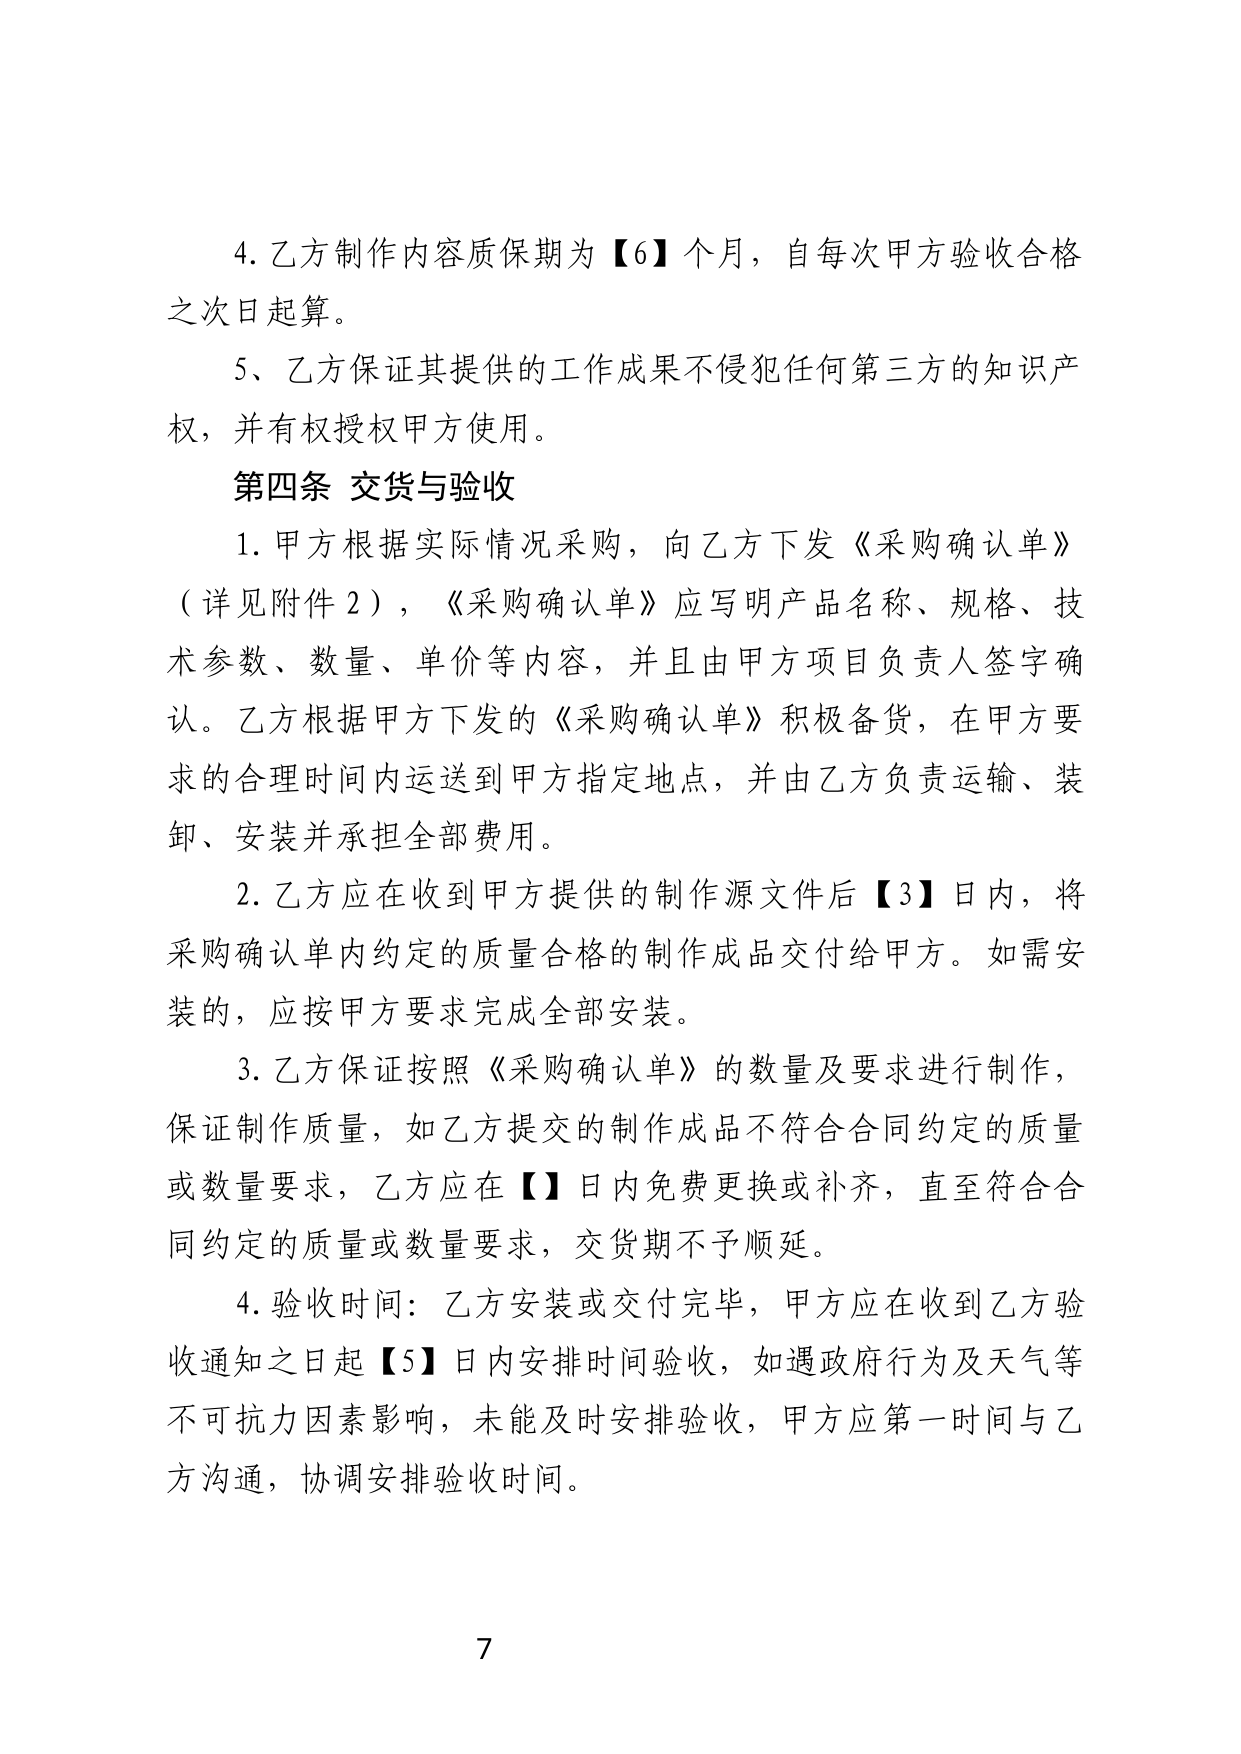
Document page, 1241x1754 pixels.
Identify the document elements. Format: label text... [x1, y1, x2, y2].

text 1.甲方根据实际情况采购，向乙方下发《采购确认单》（详见附件2），《采购确认单》应写明产品名称、规格、技术参数、数量、单价等内容，并且由甲方项目负责人签字确认。乙方根据甲方下发的《采购确认单》积极备货，在甲方要求的合理时间内运送到甲方指定地点，并由乙方负责运输、装卸、安装并承担全部费用。 [165, 510, 1087, 860]
text 第四条 交货与验收 [165, 452, 1012, 510]
text 2.乙方应在收到甲方提供的制作源文件后【3】日内，将采购确认单内约定的质量合格的制作成品交付给甲方。如需安装的，应按甲方要求完成全部安装。 [165, 860, 1087, 1035]
text 3.乙方保证按照《采购确认单》的数量及要求进行制作，保证制作质量，如乙方提交的制作成品不符合合同约定的质量或数量要求，乙方应在【】日内免费更换或补齐，直至符合合同约定的质量或数量要求，交货期不予顺延。 [165, 1035, 1087, 1268]
text 5、乙方保证其提供的工作成果不侵犯任何第三方的知识产权，并有权授权甲方使用。 [165, 335, 1087, 452]
text 4.验收时间：乙方安装或交付完毕，甲方应在收到乙方验收通知之日起【5】日内安排时间验收，如遇政府行为及天气等不可抗力因素影响，未能及时安排验收，甲方应第一时间与乙方沟通，协调安排验收时间。 [165, 1268, 1087, 1502]
text 4.乙方制作内容质保期为【6】个月，自每次甲方验收合格之次日起算。 [165, 218, 1087, 335]
